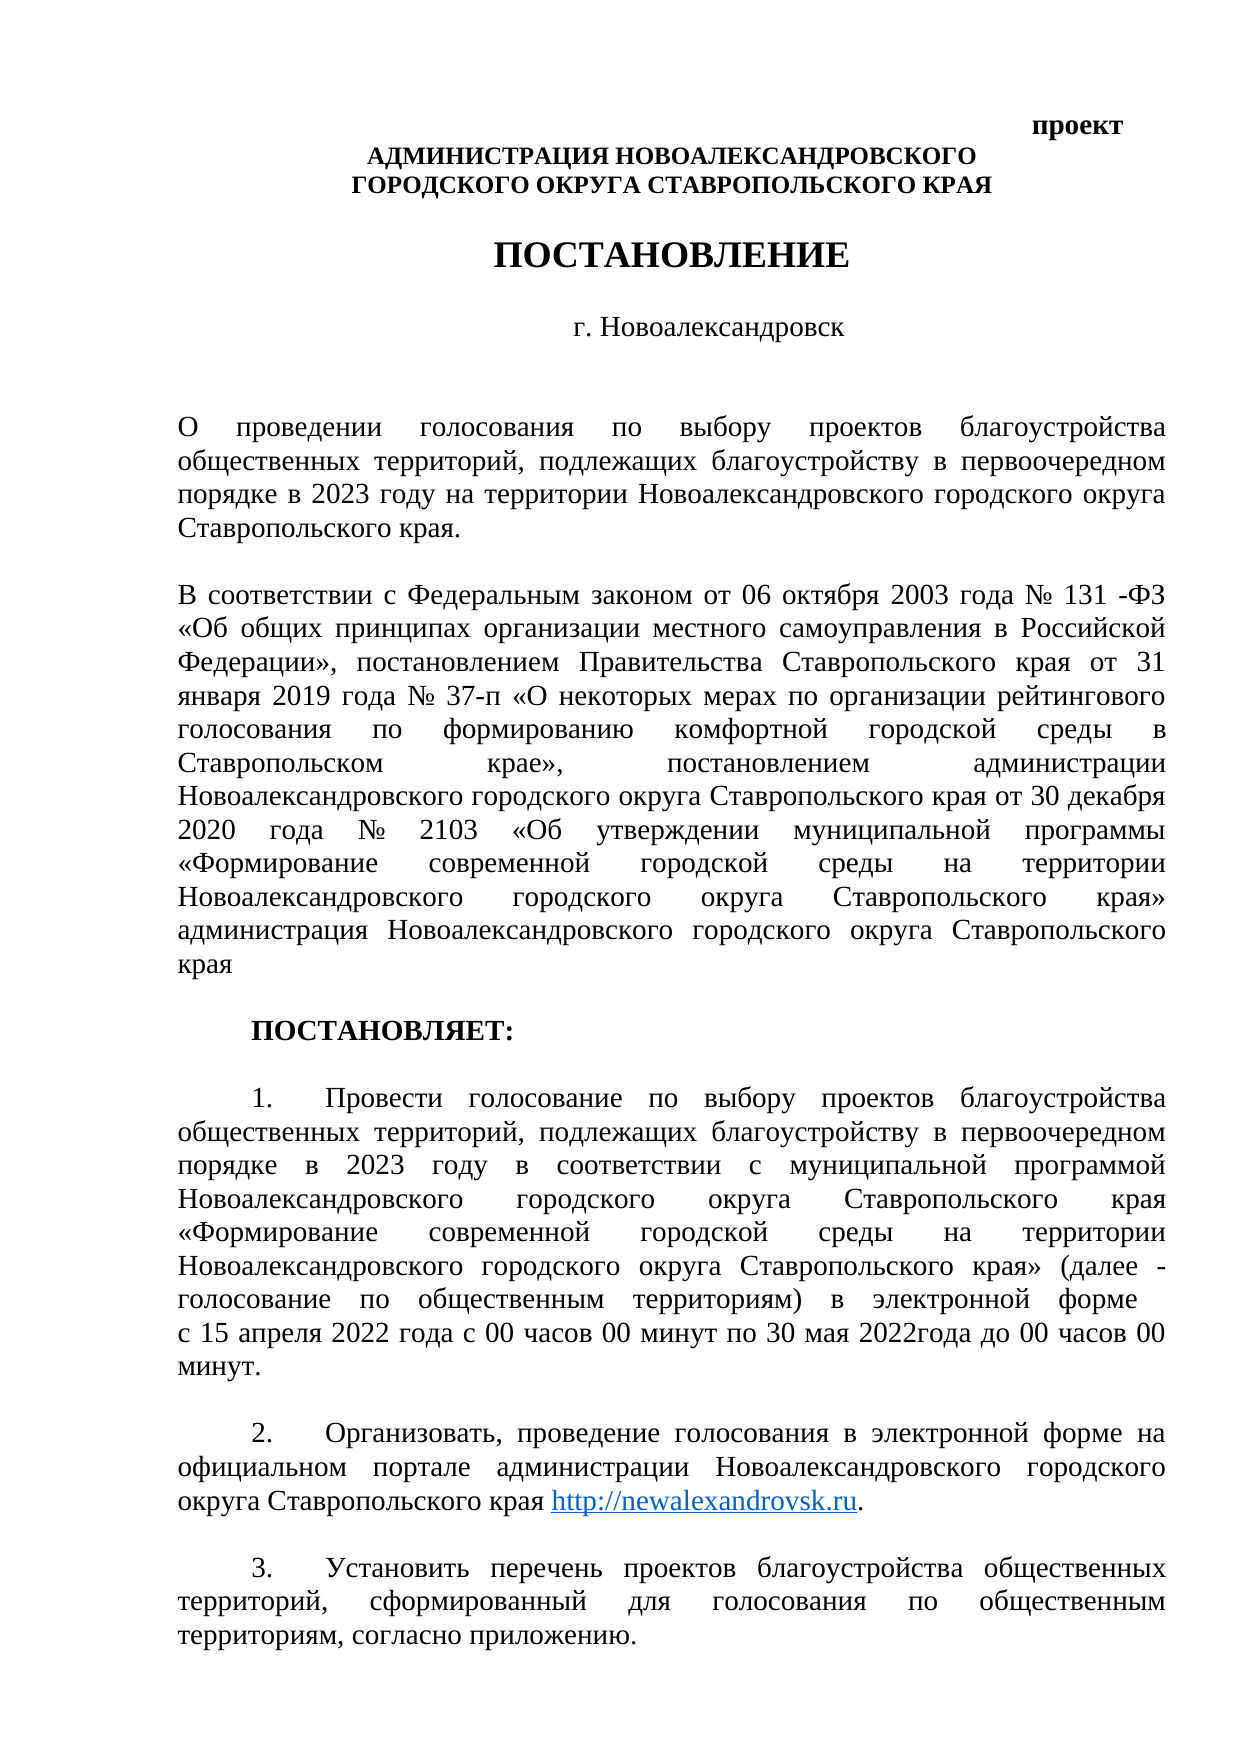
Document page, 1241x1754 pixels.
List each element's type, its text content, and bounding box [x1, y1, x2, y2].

text ПОСТАНОВЛЕНИЕ [177, 232, 1167, 275]
text 3. Установить перечень проектов благоустройства общественных территорий, сформированный для голосования по общественным территориям, согласно приложению. [177, 1550, 1167, 1650]
text 2. Организовать, проведение голосования в электронной форме на официальном портале администрации Новоалександровского городского округа Ставропольского края http://newalexandrovsk.ru. [177, 1416, 1167, 1516]
text ГОРОДСКОГО ОКРУГА СТАВРОПОЛЬСКОГО КРАЯ [177, 170, 1167, 198]
text проект [915, 107, 1167, 141]
text 1. Провести голосование по выбору проектов благоустройства общественных территорий, подлежащих благоустройству в первоочередном порядке в 2023 году в соответствии с муниципальной программой Новоалександровского городского округа Ставропольского края «Формирование современной городской среды на территории Новоалександровского городского округа Ставропольского края» (далее -голосование по общественным территориям) в электронной форме с 15 апреля 2022 года с 00 часов 00 минут по 30 мая 2022года до 00 часов 00 минут. [177, 1080, 1167, 1382]
text О проведении голосования по выбору проектов благоустройства общественных территорий, подлежащих благоустройству в первоочередном порядке в 2023 году на территории Новоалександровского городского округа Ставропольского края. [177, 409, 1167, 543]
text г. Новоалександровск [177, 309, 1167, 342]
text В соответствии с Федеральным законом от 06 октября 2003 года № 131 -ФЗ «Об общих принципах организации местного самоуправления в Российской Федерации», постановлением Правительства Ставропольского края от 31 января 2019 года № 37-п «О некоторых мерах по организации рейтингового голосования по формированию комфортной городской среды в Ставропольском крае», постановлением администрации Новоалександровского городского округа Ставропольского края от 30 декабря 2020 года № 2103 «Об утверждении муниципальной программы «Формирование современной городской среды на территории Новоалександровского городского округа Ставропольского края» администрация Новоалександровского городского округа Ставропольского края [177, 577, 1167, 979]
text АДМИНИСТРАЦИЯ НОВОАЛЕКСАНДРОВСКОГО [177, 141, 1167, 170]
text ПОСТАНОВЛЯЕТ: [177, 1013, 1167, 1047]
